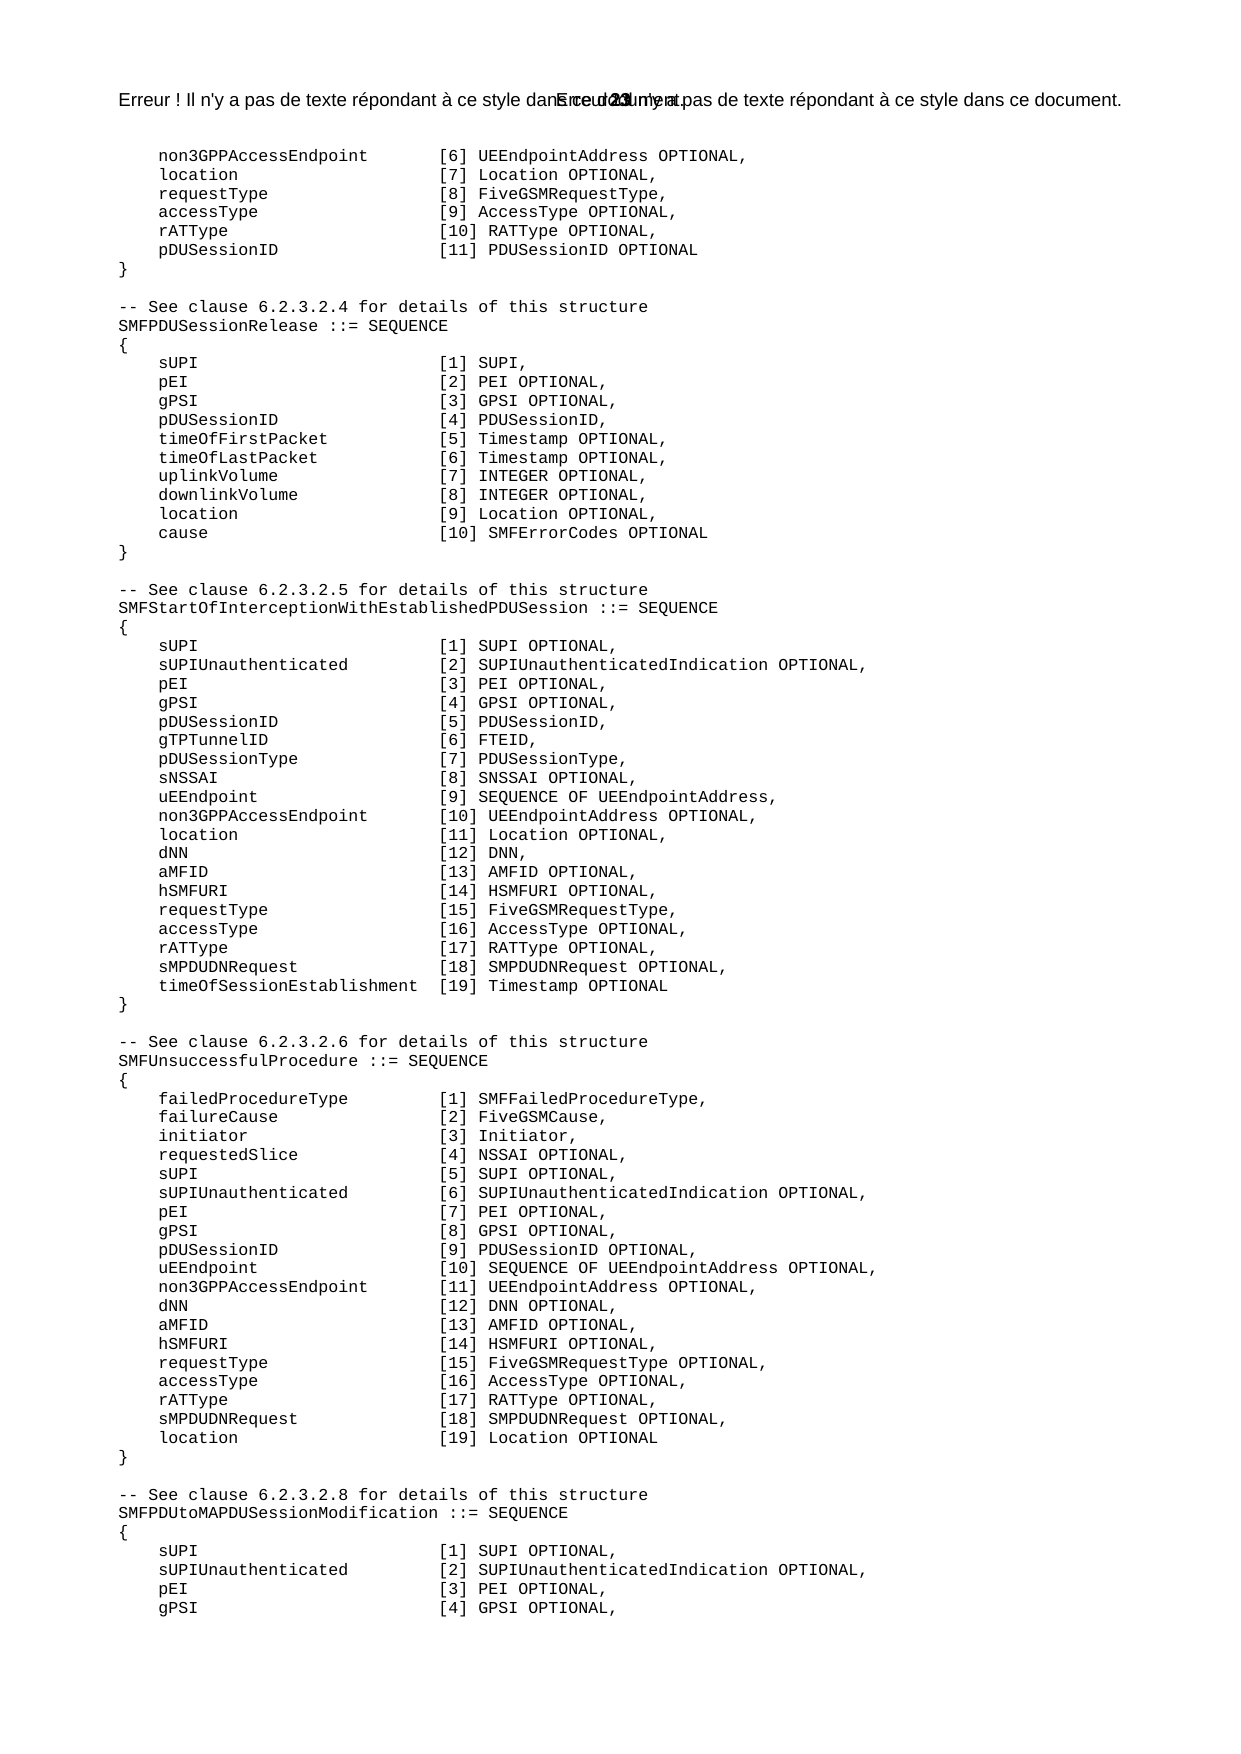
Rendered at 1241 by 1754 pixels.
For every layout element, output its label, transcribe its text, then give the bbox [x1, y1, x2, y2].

text pDUSessionID [11] PDUSessionID OPTIONAL [118, 242, 1122, 261]
text SMFUnsuccessfulProcedure ::= SEQUENCE [118, 1052, 1122, 1071]
text } [118, 996, 1122, 1015]
text timeOfSessionEstablishment [19] Timestamp OPTIONAL [118, 977, 1122, 996]
text rATType [10] RATType OPTIONAL, [118, 223, 1122, 242]
text location [11] Location OPTIONAL, [118, 826, 1122, 845]
text sNSSAI [8] SNSSAI OPTIONAL, [118, 770, 1122, 788]
text requestedSlice [4] NSSAI OPTIONAL, [118, 1147, 1122, 1166]
text rATType [17] RATType OPTIONAL, [118, 939, 1122, 958]
text -- See clause 6.2.3.2.8 for details of this structure [118, 1486, 1122, 1505]
text location [19] Location OPTIONAL [118, 1429, 1122, 1448]
text gPSI [4] GPSI OPTIONAL, [118, 1599, 1122, 1618]
text dNN [12] DNN OPTIONAL, [118, 1298, 1122, 1316]
text pDUSessionID [4] PDUSessionID, [118, 411, 1122, 430]
text requestType [15] FiveGSMRequestType, [118, 902, 1122, 921]
text initiator [3] Initiator, [118, 1128, 1122, 1147]
text SMFStartOfInterceptionWithEstablishedPDUSession ::= SEQUENCE [118, 600, 1122, 619]
text accessType [16] AccessType OPTIONAL, [118, 921, 1122, 939]
text non3GPPAccessEndpoint [11] UEEndpointAddress OPTIONAL, [118, 1279, 1122, 1298]
text sUPI [5] SUPI OPTIONAL, [118, 1166, 1122, 1184]
text hSMFURI [14] HSMFURI OPTIONAL, [118, 1335, 1122, 1354]
text requestType [8] FiveGSMRequestType, [118, 185, 1122, 204]
text -- See clause 6.2.3.2.4 for details of this structure [118, 298, 1122, 317]
text gPSI [3] GPSI OPTIONAL, [118, 393, 1122, 411]
text dNN [12] DNN, [118, 845, 1122, 864]
text sUPI [1] SUPI OPTIONAL, [118, 638, 1122, 657]
text failureCause [2] FiveGSMCause, [118, 1109, 1122, 1128]
text } [118, 261, 1122, 279]
text { [118, 1524, 1122, 1543]
text downlinkVolume [8] INTEGER OPTIONAL, [118, 487, 1122, 506]
text pEI [2] PEI OPTIONAL, [118, 374, 1122, 393]
text sUPIUnauthenticated [2] SUPIUnauthenticatedIndication OPTIONAL, [118, 1562, 1122, 1580]
text SMFPDUSessionRelease ::= SEQUENCE [118, 317, 1122, 336]
text timeOfLastPacket [6] Timestamp OPTIONAL, [118, 449, 1122, 468]
text accessType [9] AccessType OPTIONAL, [118, 204, 1122, 223]
text uEEndpoint [9] SEQUENCE OF UEEndpointAddress, [118, 788, 1122, 807]
text aMFID [13] AMFID OPTIONAL, [118, 1316, 1122, 1335]
text uEEndpoint [10] SEQUENCE OF UEEndpointAddress OPTIONAL, [118, 1260, 1122, 1279]
text timeOfFirstPacket [5] Timestamp OPTIONAL, [118, 430, 1122, 449]
text { [118, 1071, 1122, 1090]
text } [118, 1448, 1122, 1467]
text { [118, 336, 1122, 355]
text rATType [17] RATType OPTIONAL, [118, 1392, 1122, 1411]
text non3GPPAccessEndpoint [6] UEEndpointAddress OPTIONAL, [118, 147, 1122, 166]
text SMFPDUtoMAPDUSessionModification ::= SEQUENCE [118, 1505, 1122, 1524]
text failedProcedureType [1] SMFFailedProcedureType, [118, 1090, 1122, 1109]
text sUPI [1] SUPI, [118, 355, 1122, 374]
text pDUSessionID [9] PDUSessionID OPTIONAL, [118, 1241, 1122, 1260]
text non3GPPAccessEndpoint [10] UEEndpointAddress OPTIONAL, [118, 807, 1122, 826]
text pEI [3] PEI OPTIONAL, [118, 1580, 1122, 1599]
text pDUSessionType [7] PDUSessionType, [118, 751, 1122, 770]
text cause [10] SMFErrorCodes OPTIONAL [118, 524, 1122, 543]
text { [118, 619, 1122, 638]
text sUPIUnauthenticated [2] SUPIUnauthenticatedIndication OPTIONAL, [118, 657, 1122, 675]
text sMPDUDNRequest [18] SMPDUDNRequest OPTIONAL, [118, 958, 1122, 977]
text sMPDUDNRequest [18] SMPDUDNRequest OPTIONAL, [118, 1411, 1122, 1429]
text requestType [15] FiveGSMRequestType OPTIONAL, [118, 1354, 1122, 1373]
text gTPTunnelID [6] FTEID, [118, 732, 1122, 751]
text location [9] Location OPTIONAL, [118, 506, 1122, 524]
text } [118, 543, 1122, 562]
text accessType [16] AccessType OPTIONAL, [118, 1373, 1122, 1392]
text pDUSessionID [5] PDUSessionID, [118, 713, 1122, 732]
text -- See clause 6.2.3.2.5 for details of this structure [118, 581, 1122, 600]
text sUPIUnauthenticated [6] SUPIUnauthenticatedIndication OPTIONAL, [118, 1184, 1122, 1203]
text gPSI [8] GPSI OPTIONAL, [118, 1222, 1122, 1241]
text -- See clause 6.2.3.2.6 for details of this structure [118, 1034, 1122, 1052]
text sUPI [1] SUPI OPTIONAL, [118, 1543, 1122, 1562]
text uplinkVolume [7] INTEGER OPTIONAL, [118, 468, 1122, 487]
text pEI [7] PEI OPTIONAL, [118, 1203, 1122, 1222]
text gPSI [4] GPSI OPTIONAL, [118, 694, 1122, 713]
text aMFID [13] AMFID OPTIONAL, [118, 864, 1122, 883]
text location [7] Location OPTIONAL, [118, 166, 1122, 185]
text pEI [3] PEI OPTIONAL, [118, 675, 1122, 694]
text hSMFURI [14] HSMFURI OPTIONAL, [118, 883, 1122, 902]
